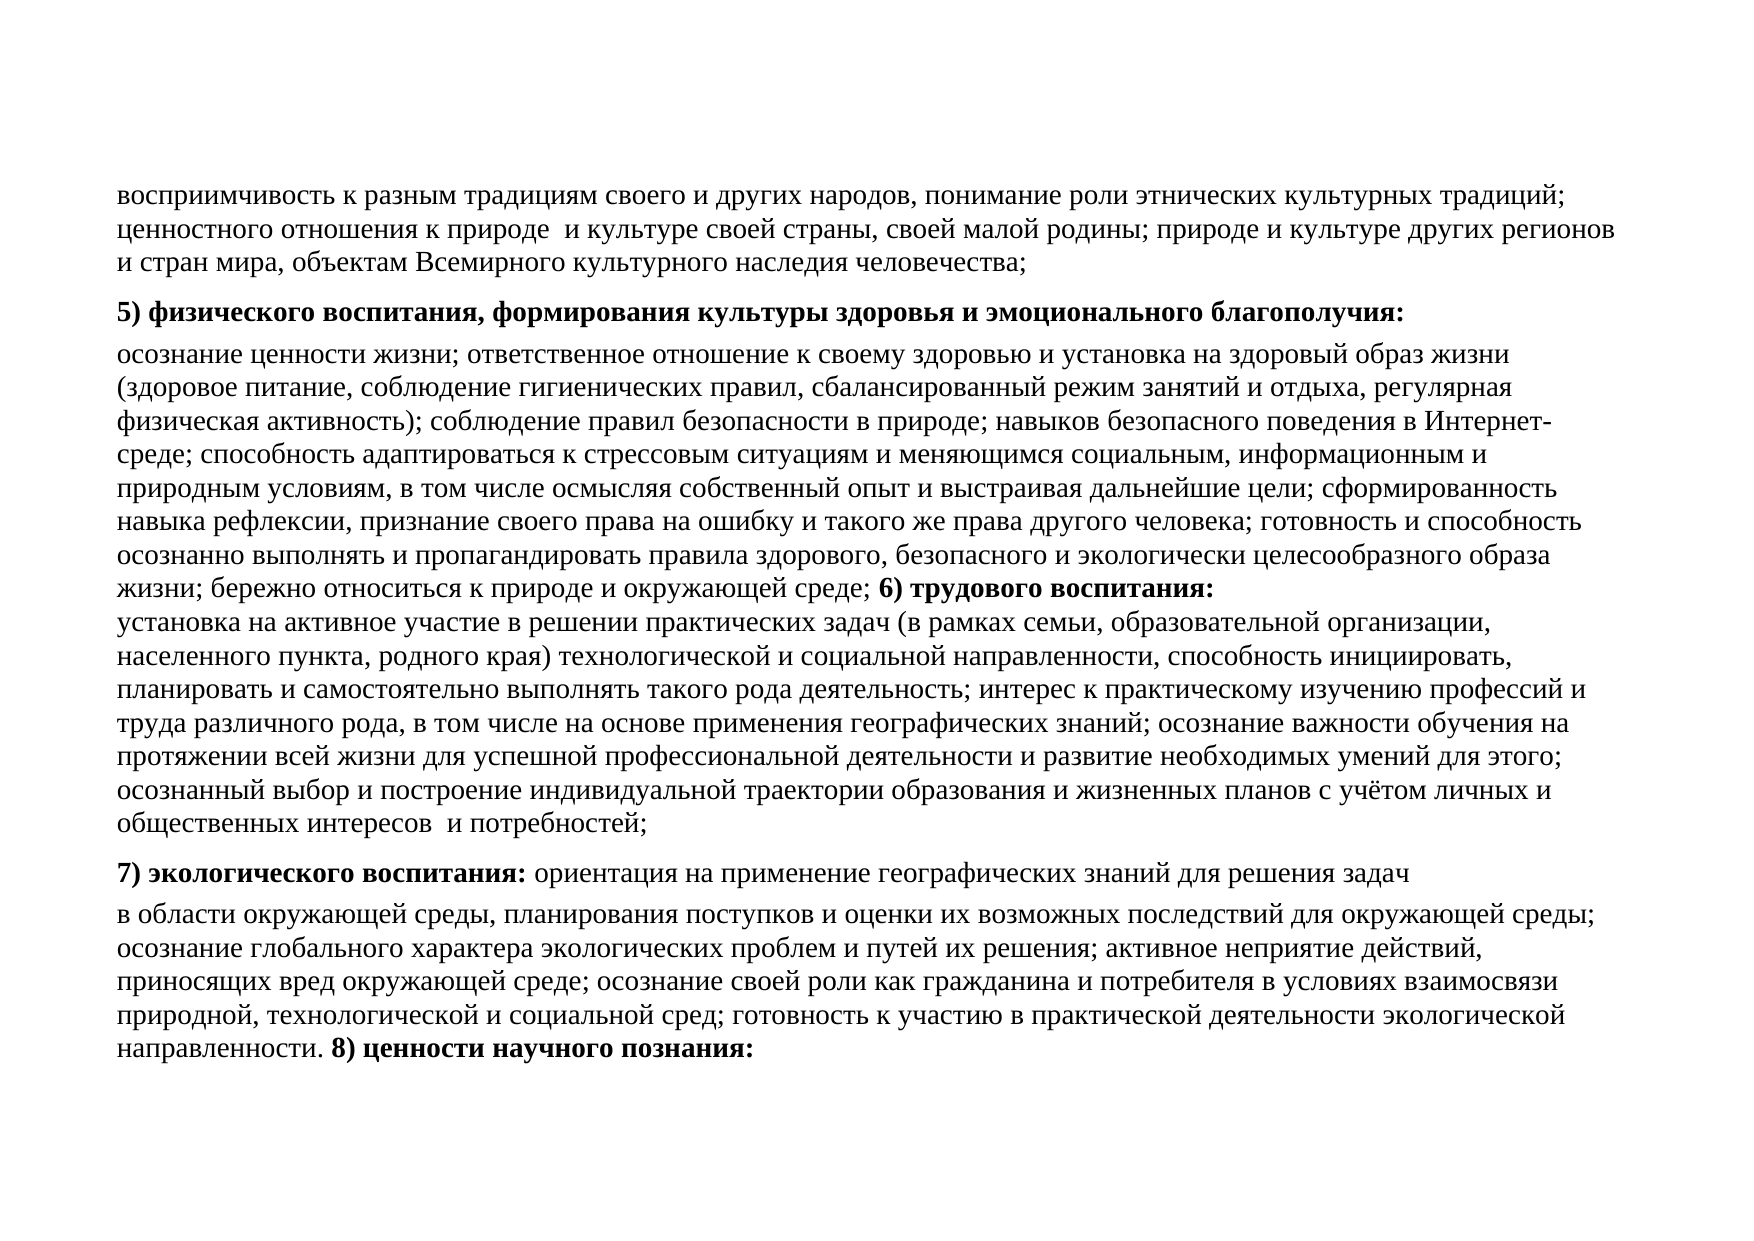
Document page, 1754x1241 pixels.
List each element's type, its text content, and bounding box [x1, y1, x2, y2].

text восприимчивость к разным традициям своего и других народов, понимание роли этнических культурных традиций; ценностного отношения к природе и культуре своей страны, своей малой родины; природе и культуре других регионов и стран мира, объектам Всемирного культурного наследия человечества; [117, 177, 1627, 278]
text установка на активное участие в решении практических задач (в рамках семьи, образовательной организации, населенного пункта, родного края) технологической и социальной направленности, способность инициировать, планировать и самостоятельно выполнять такого рода деятельность; интерес к практическому изучению профессий и труда различного рода, в том числе на основе применения географических знаний; осознание важности обучения на протяжении всей жизни для успешной профессиональной деятельности и развитие необходимых умений для этого; осознанный выбор и построение индивидуальной траектории образования и жизненных планов с учётом личных и общественных интересов и потребностей; [117, 604, 1627, 839]
text осознание ценности жизни; ответственное отношение к своему здоровью и установка на здоровый образ жизни (здоровое питание, соблюдение гигиенических правил, сбалансированный режим занятий и отдыха, регулярная физическая активность); соблюдение правил безопасности в природе; навыков безопасного поведения в Интернет-среде; способность адаптироваться к стрессовым ситуациям и меняющимся социальным, информационным и природным условиям, в том числе осмысляя собственный опыт и выстраивая дальнейшие цели; сформированность навыка рефлексии, признание своего права на ошибку и такого же права другого человека; готовность и способность осознанно выполнять и пропагандировать правила здорового, безопасного и экологически целесообразного образа жизни; бережно относиться к природе и окружающей среде; 6) трудового воспитания: [117, 336, 1627, 604]
text 5) физического воспитания, формирования культуры здоровья и эмоционального благополучия: [117, 294, 1636, 328]
text в области окружающей среды, планирования поступков и оценки их возможных последствий для окружающей среды; осознание глобального характера экологических проблем и путей их решения; активное неприятие действий, приносящих вред окружающей среде; осознание своей роли как гражданина и потребителя в условиях взаимосвязи природной, технологической и социальной сред; готовность к участию в практической деятельности экологической направленности. 8) ценности научного познания: [117, 896, 1627, 1064]
text 7) экологического воспитания: ориентация на применение географических знаний для решения задач [117, 855, 1636, 888]
